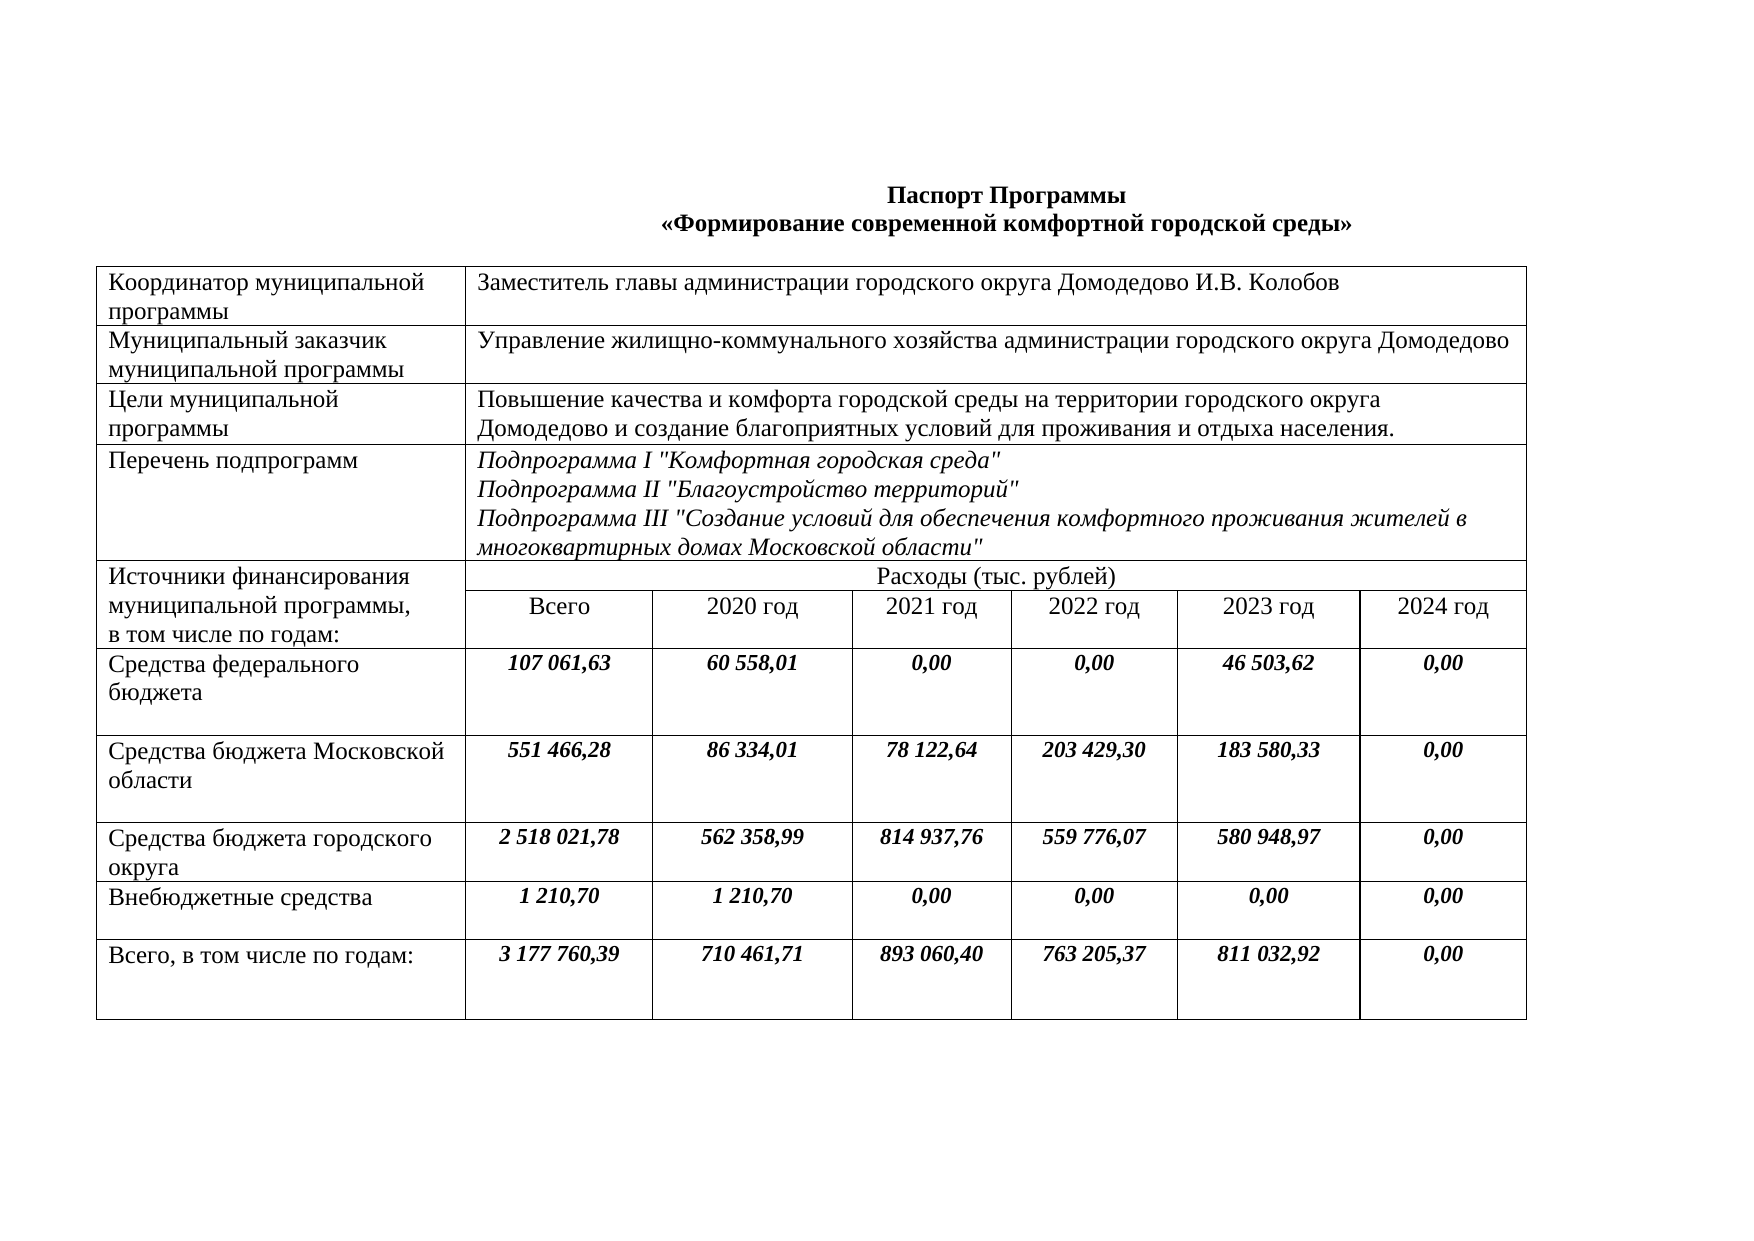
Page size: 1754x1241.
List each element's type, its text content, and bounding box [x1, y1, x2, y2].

table_cell «Формирование современной комфортной городской среды» [74, 209, 1754, 1021]
table_header Паспорт Программы [74, 176, 1754, 208]
